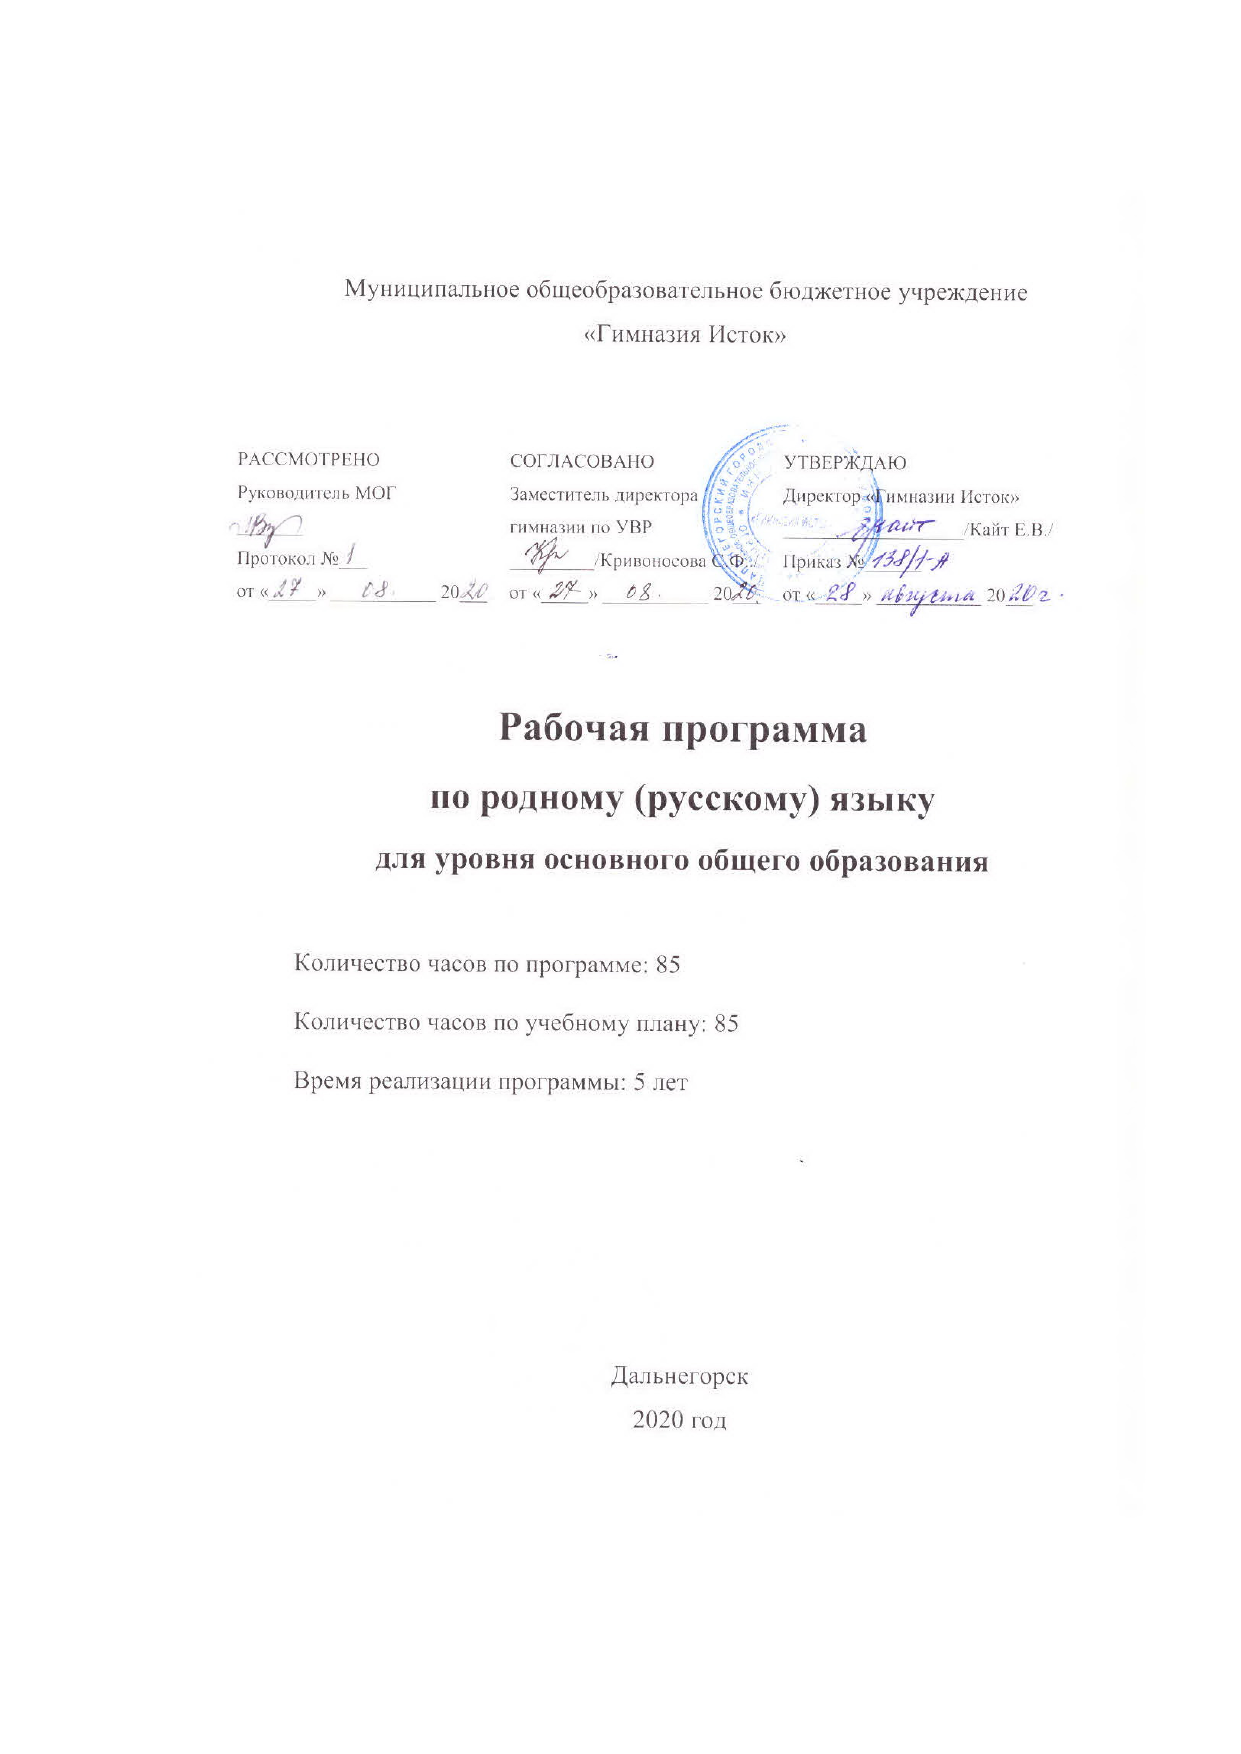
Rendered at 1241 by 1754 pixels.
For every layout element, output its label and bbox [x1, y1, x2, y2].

picture [177, 184, 1152, 1524]
